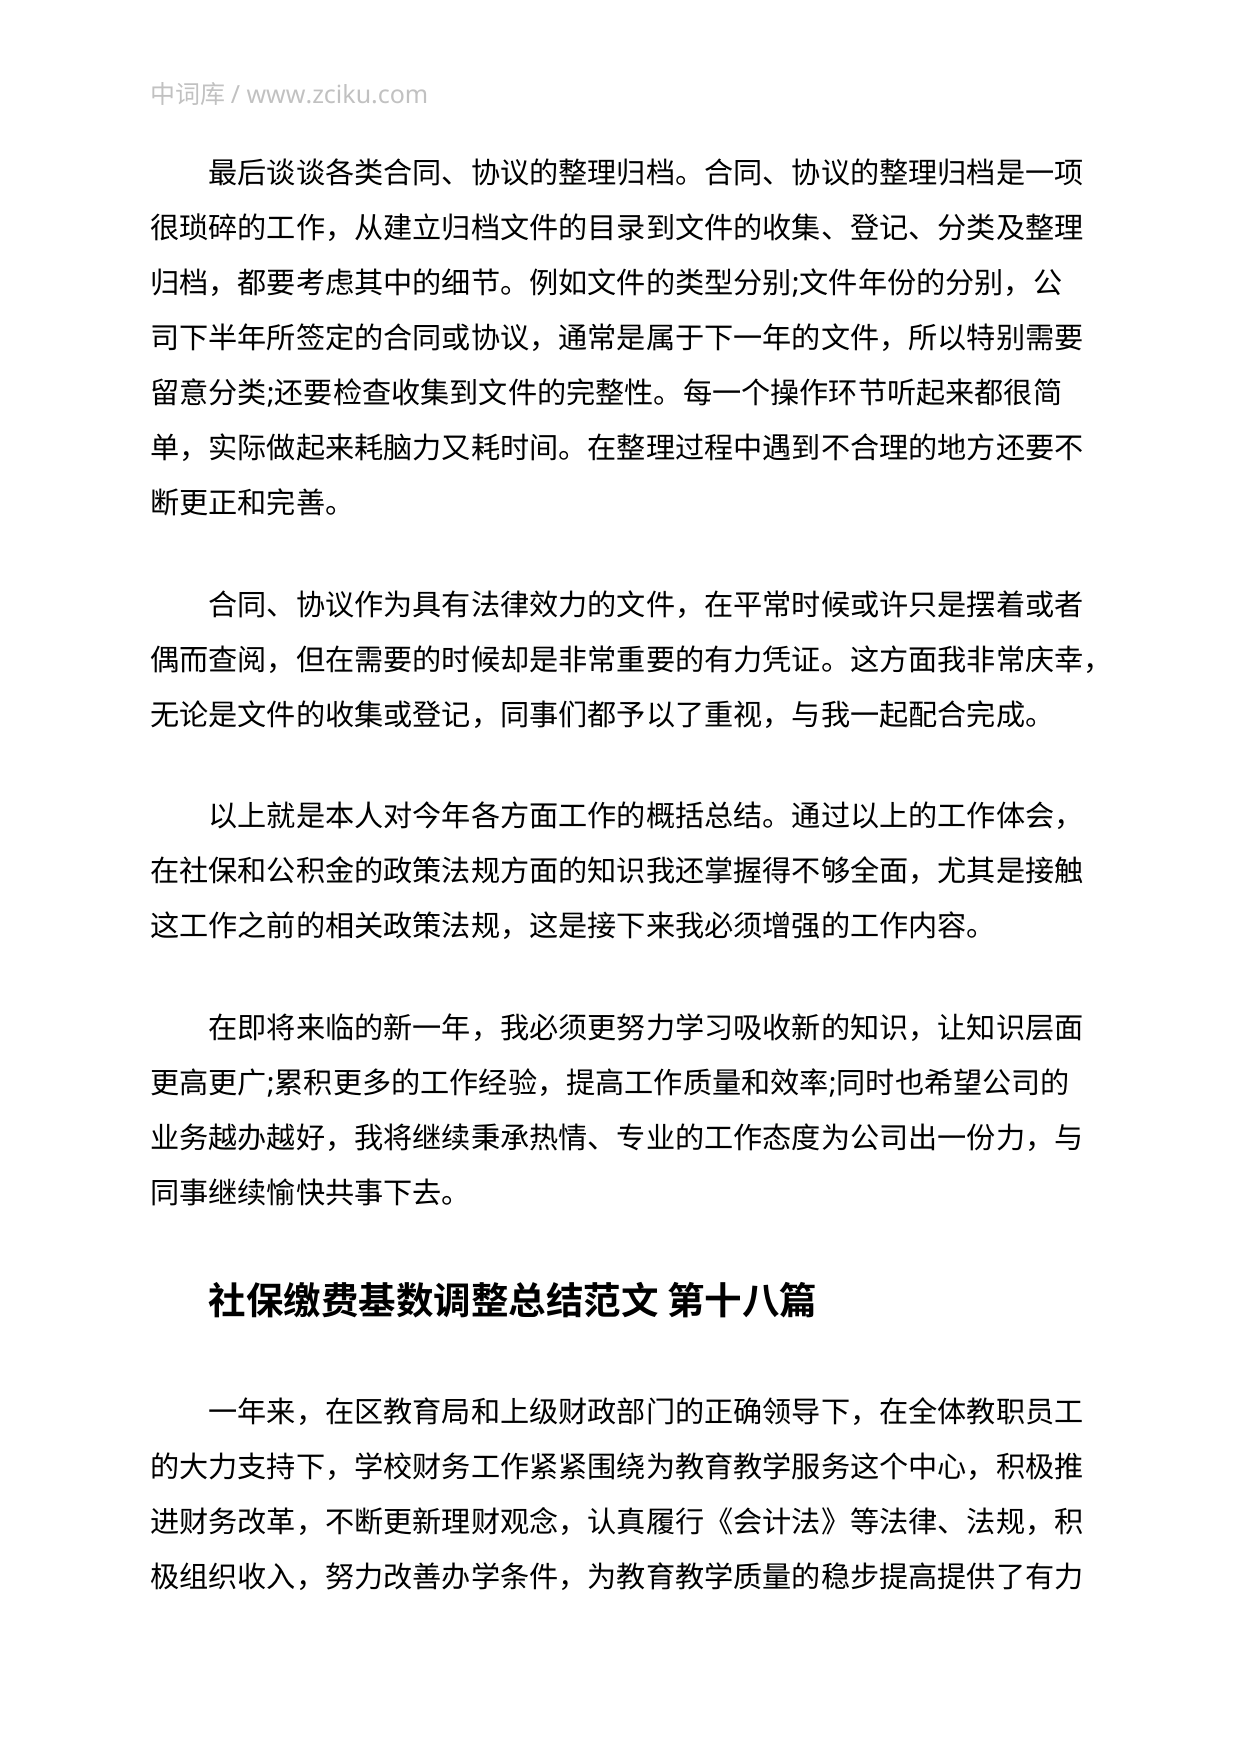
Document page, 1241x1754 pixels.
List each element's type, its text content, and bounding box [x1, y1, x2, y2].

text 最后谈谈各类合同、协议的整理归档。合同、协议的整理归档是一项很琐碎的工作，从建立归档文件的目录到文件的收集、登记、分类及整理归档，都要考虑其中的细节。例如文件的类型分别;文件年份的分别，公司下半年所签定的合同或协议，通常是属于下一年的文件，所以特别需要留意分类;还要检查收集到文件的完整性。每一个操作环节听起来都很简单，实际做起来耗脑力又耗时间。在整理过程中遇到不合理的地方还要不断更正和完善。 [150, 150, 1090, 522]
text 以上就是本人对今年各方面工作的概括总结。通过以上的工作体会，在社保和公积金的政策法规方面的知识我还掌握得不够全面，尤其是接触这工作之前的相关政策法规，这是接下来我必须增强的工作内容。 [150, 793, 1090, 945]
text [150, 1388, 1090, 1595]
text 在即将来临的新一年，我必须更努力学习吸收新的知识，让知识层面更高更广;累积更多的工作经验，提高工作质量和效率;同时也希望公司的业务越办越好，我将继续秉承热情、专业的工作态度为公司出一份力，与同事继续愉快共事下去。 [150, 1004, 1090, 1212]
text 合同、协议作为具有法律效力的文件，在平常时候或许只是摆着或者偶而查阅，但在需要的时候却是非常重要的有力凭证。这方面我非常庆幸，无论是文件的收集或登记，同事们都予以了重视，与我一起配合完成。 [150, 581, 1090, 733]
text 社保缴费基数调整总结范文 第十八篇 [150, 1271, 1090, 1325]
